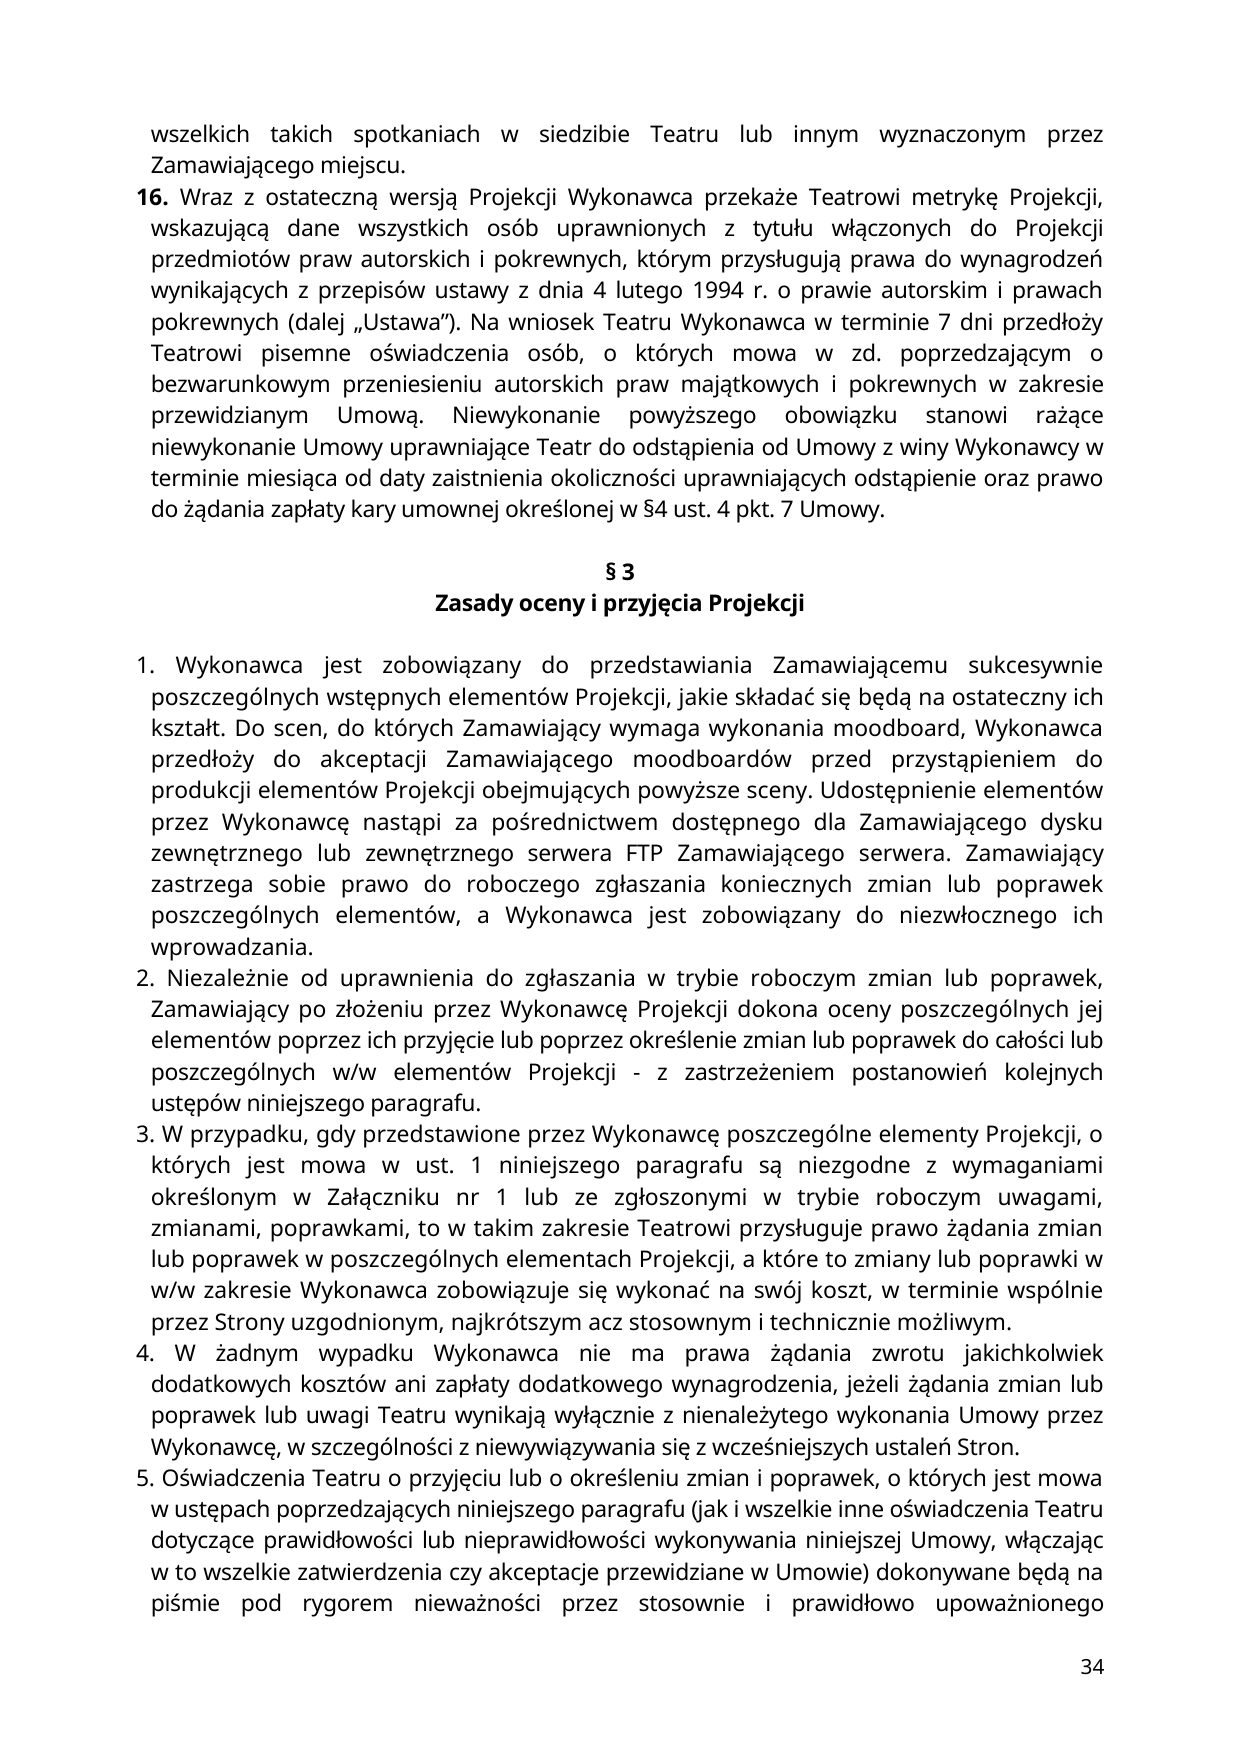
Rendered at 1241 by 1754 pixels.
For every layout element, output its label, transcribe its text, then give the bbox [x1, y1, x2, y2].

text Zasady oceny i przyjęcia Projekcji [136, 587, 1104, 618]
list 3. W przypadku, gdy przedstawione przez Wykonawcę poszczególne elementy Projekcji, o których jest mowa w ust. 1 niniejszego paragrafu są niezgodne z wymaganiami określonym w Załączniku nr 1 lub ze zgłoszonymi w trybie roboczym uwagami, zmianami, poprawkami, to w takim zakresie Teatrowi przysługuje prawo żądania zmian lub poprawek w poszczególnych elementach Projekcji, a które to zmiany lub poprawki w w/w zakresie Wykonawca zobowiązuje się wykonać na swój koszt, w terminie wspólnie przez Strony uzgodnionym, najkrótszym acz stosownym i technicznie możliwym. [136, 1118, 1104, 1337]
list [136, 1462, 1104, 1618]
list Niezależnie od uprawnienia do zgłaszania w trybie roboczym zmian lub poprawek, Zamawiający po złożeniu przez Wykonawcę Projekcji dokona oceny poszczególnych jej elementów poprzez ich przyjęcie lub poprzez określenie zmian lub poprawek do całości lub poszczególnych w/w elementów Projekcji - z zastrzeżeniem postanowień kolejnych ustępów niniejszego paragrafu. [136, 962, 1104, 1118]
list Wykonawca jest zobowiązany do przedstawiania Zamawiającemu sukcesywnie poszczególnych wstępnych elementów Projekcji, jakie składać się będą na ostateczny ich kształt. Do scen, do których Zamawiający wymaga wykonania moodboard, Wykonawca przedłoży do akceptacji Zamawiającego moodboardów przed przystąpieniem do produkcji elementów Projekcji obejmujących powyższe sceny. Udostępnienie elementów przez Wykonawcę nastąpi za pośrednictwem dostępnego dla Zamawiającego dysku zewnętrznego lub zewnętrznego serwera FTP Zamawiającego serwera. Zamawiający zastrzega sobie prawo do roboczego zgłaszania koniecznych zmian lub poprawek poszczególnych elementów, a Wykonawca jest zobowiązany do niezwłocznego ich wprowadzania. [136, 649, 1104, 962]
list Wraz z ostateczną wersją Projekcji Wykonawca przekaże Teatrowi metrykę Projekcji, wskazującą dane wszystkich osób uprawnionych z tytułu włączonych do Projekcji przedmiotów praw autorskich i pokrewnych, którym przysługują prawa do wynagrodzeń wynikających z przepisów ustawy z dnia 4 lutego 1994 r. o prawie autorskim i prawach pokrewnych (dalej „Ustawa”). Na wniosek Teatru Wykonawca w terminie 7 dni przedłoży Teatrowi pisemne oświadczenia osób, o których mowa w zd. poprzedzającym o bezwarunkowym przeniesieniu autorskich praw majątkowych i pokrewnych w zakresie przewidzianym Umową. Niewykonanie powyższego obowiązku stanowi rażące niewykonanie Umowy uprawniające Teatr do odstąpienia od Umowy z winy Wykonawcy w terminie miesiąca od daty zaistnienia okoliczności uprawniających odstąpienie oraz prawo do żądania zapłaty kary umownej określonej w §4 ust. 4 pkt. 7 Umowy. [136, 181, 1104, 524]
list 4. W żadnym wypadku Wykonawca nie ma prawa żądania zwrotu jakichkolwiek dodatkowych kosztów ani zapłaty dodatkowego wynagrodzenia, jeżeli żądania zmian lub poprawek lub uwagi Teatru wynikają wyłącznie z nienależytego wykonania Umowy przez Wykonawcę, w szczególności z niewywiązywania się z wcześniejszych ustaleń Stron. [136, 1337, 1104, 1462]
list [136, 118, 1104, 181]
text § 3 [136, 556, 1104, 587]
